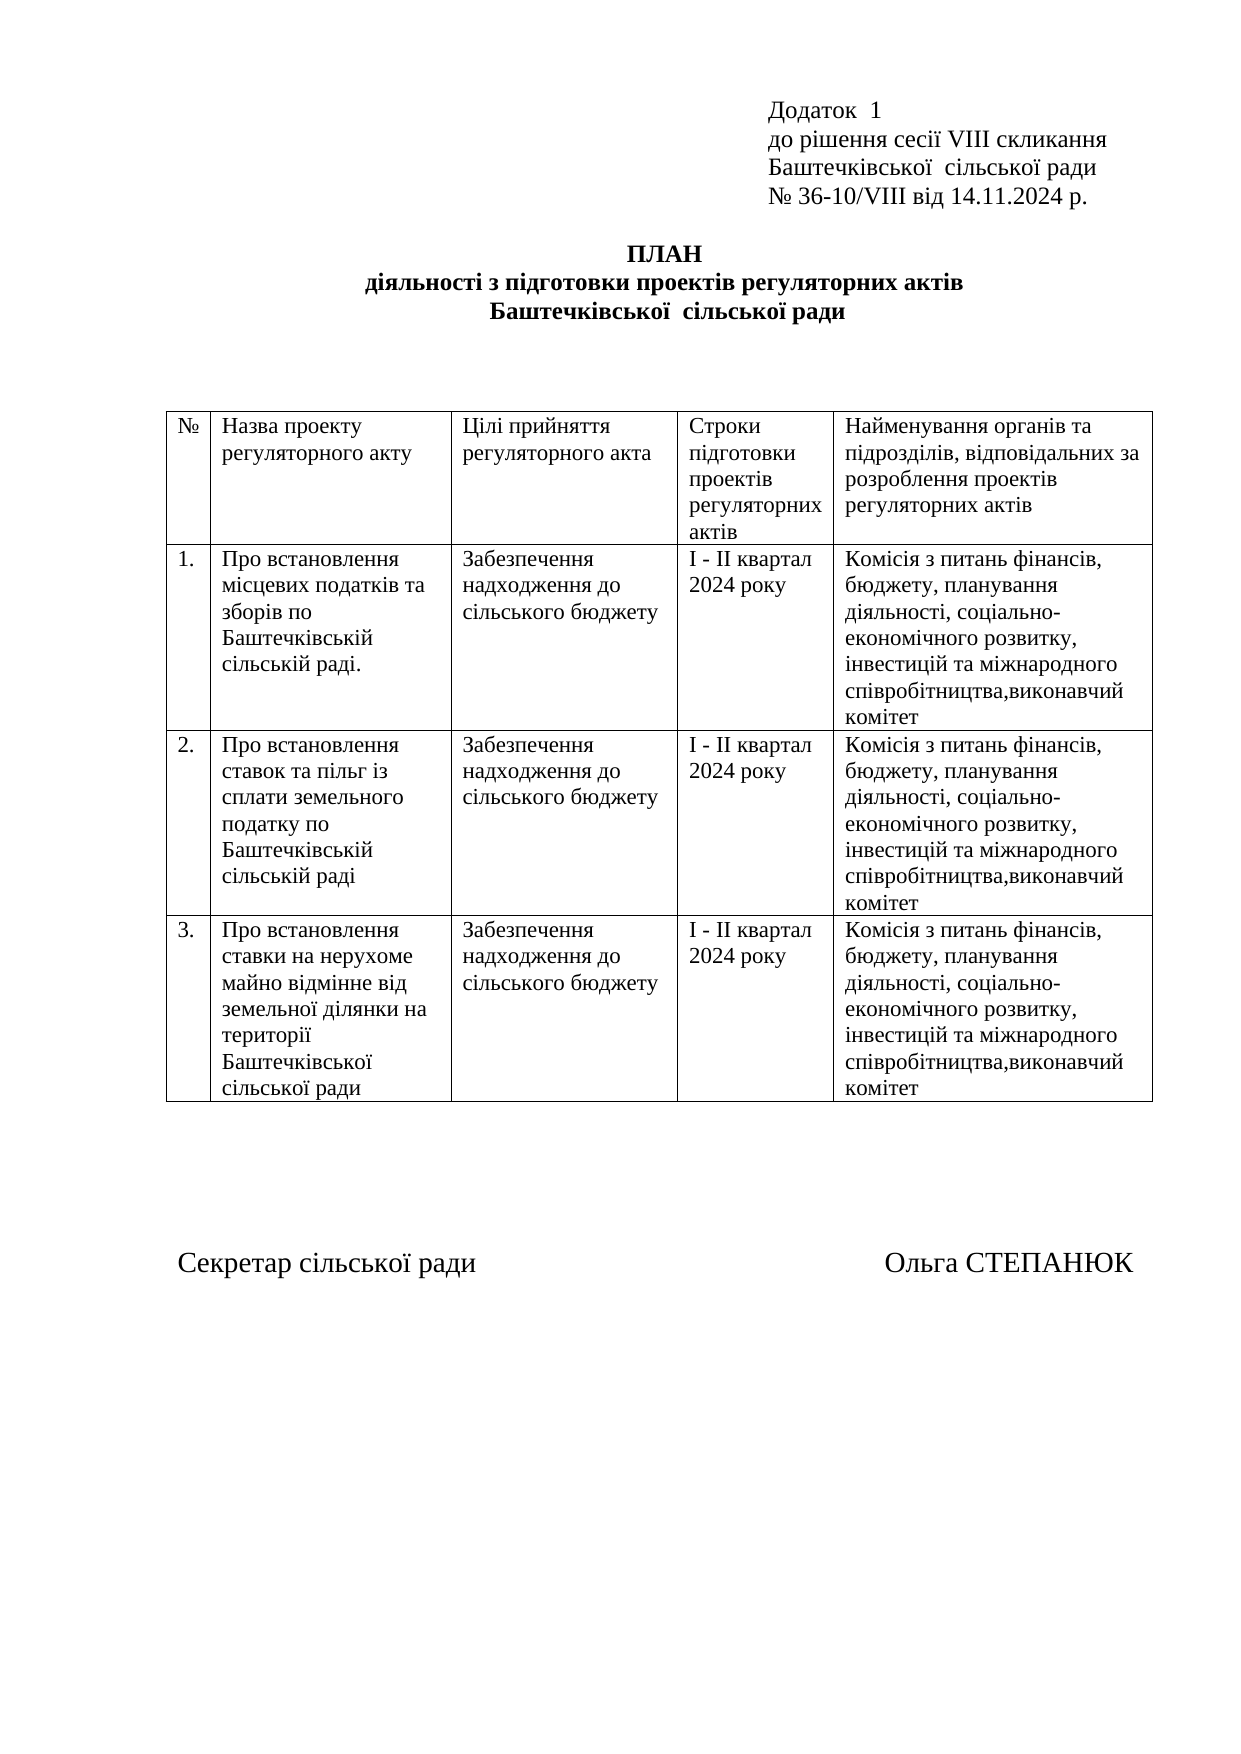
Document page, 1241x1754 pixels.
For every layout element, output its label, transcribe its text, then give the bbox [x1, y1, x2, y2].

table_cell 1. [167, 545, 210, 729]
table_cell Про встановлення ставок та пільг із сплати земельного податку по Баштечківській сільській раді [211, 731, 451, 915]
table_cell Комісія з питань фінансів, бюджету, планування діяльності, соціально-економічного розвитку, інвестицій та міжнародного співробітництва,виконавчий комітет [834, 545, 1152, 729]
table_header № [167, 412, 210, 544]
text до рішення сесії VIIІ скликання [177, 124, 1152, 152]
text діяльності з підготовки проектів регуляторних актів [177, 267, 1152, 296]
table_cell Забезпечення надходження до сільського бюджету [452, 545, 677, 729]
table_cell Про встановлення ставки на нерухоме майно відмінне від земельної ділянки на території Баштечківської сільської ради [211, 916, 451, 1101]
table_cell Комісія з питань фінансів, бюджету, планування діяльності, соціально-економічного розвитку, інвестицій та міжнародного співробітництва,виконавчий комітет [834, 731, 1152, 915]
text Баштечківської сільської ради [177, 152, 1152, 181]
table_header Строки підготовки проектів регуляторних актів [678, 412, 833, 544]
table_cell Про встановлення місцевих податків та зборів по Баштечківській сільській раді. [211, 545, 451, 729]
table_header Назва проекту регуляторного акту [211, 412, 451, 544]
table_cell 2. [167, 731, 210, 915]
text ПЛАН [177, 239, 1152, 267]
text Секретар сільської ради Ольга СТЕПАНЮК [177, 1245, 1152, 1279]
text Баштечківської сільської ради [177, 296, 1152, 325]
table_cell I - ІІ квартал 2024 року [678, 916, 833, 1101]
text Додаток 1 [177, 95, 1152, 124]
table_cell Забезпечення надходження до сільського бюджету [452, 731, 677, 915]
table_cell 3. [167, 916, 210, 1101]
table_header Найменування органів та підрозділів, відповідальних за розроблення проектів регуляторних актів [834, 412, 1152, 544]
text № 36-10/VІІІ від 14.11.2024 р. [177, 181, 1152, 210]
table_cell Комісія з питань фінансів, бюджету, планування діяльності, соціально-економічного розвитку, інвестицій та міжнародного співробітництва,виконавчий комітет [834, 916, 1152, 1101]
table_cell I - ІІ квартал 2024 року [678, 731, 833, 915]
table_header Цілі прийняття регуляторного акта [452, 412, 677, 544]
table_cell Забезпечення надходження до сільського бюджету [452, 916, 677, 1101]
table_cell I - ІІ квартал 2024 року [678, 545, 833, 729]
